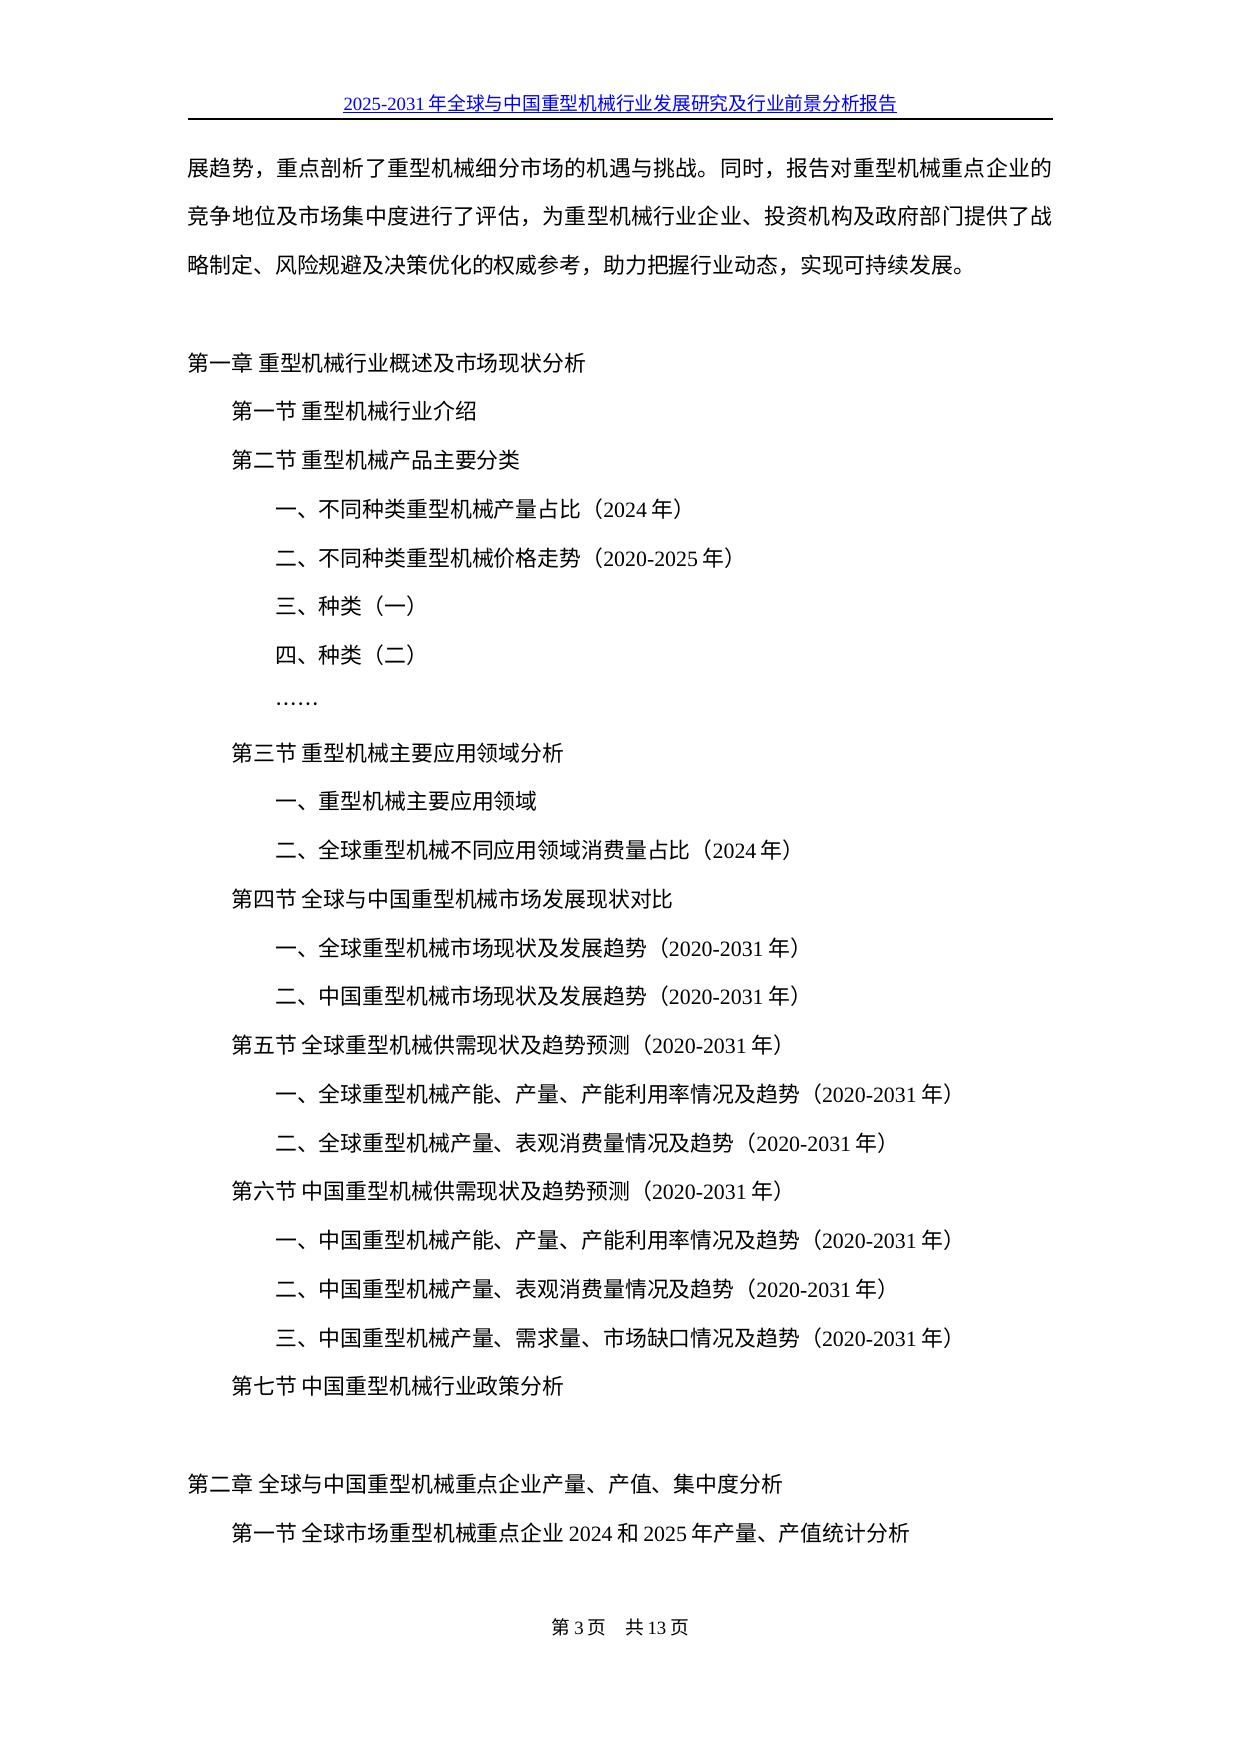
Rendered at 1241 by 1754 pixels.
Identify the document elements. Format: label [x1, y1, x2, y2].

text [187, 150, 1053, 1548]
